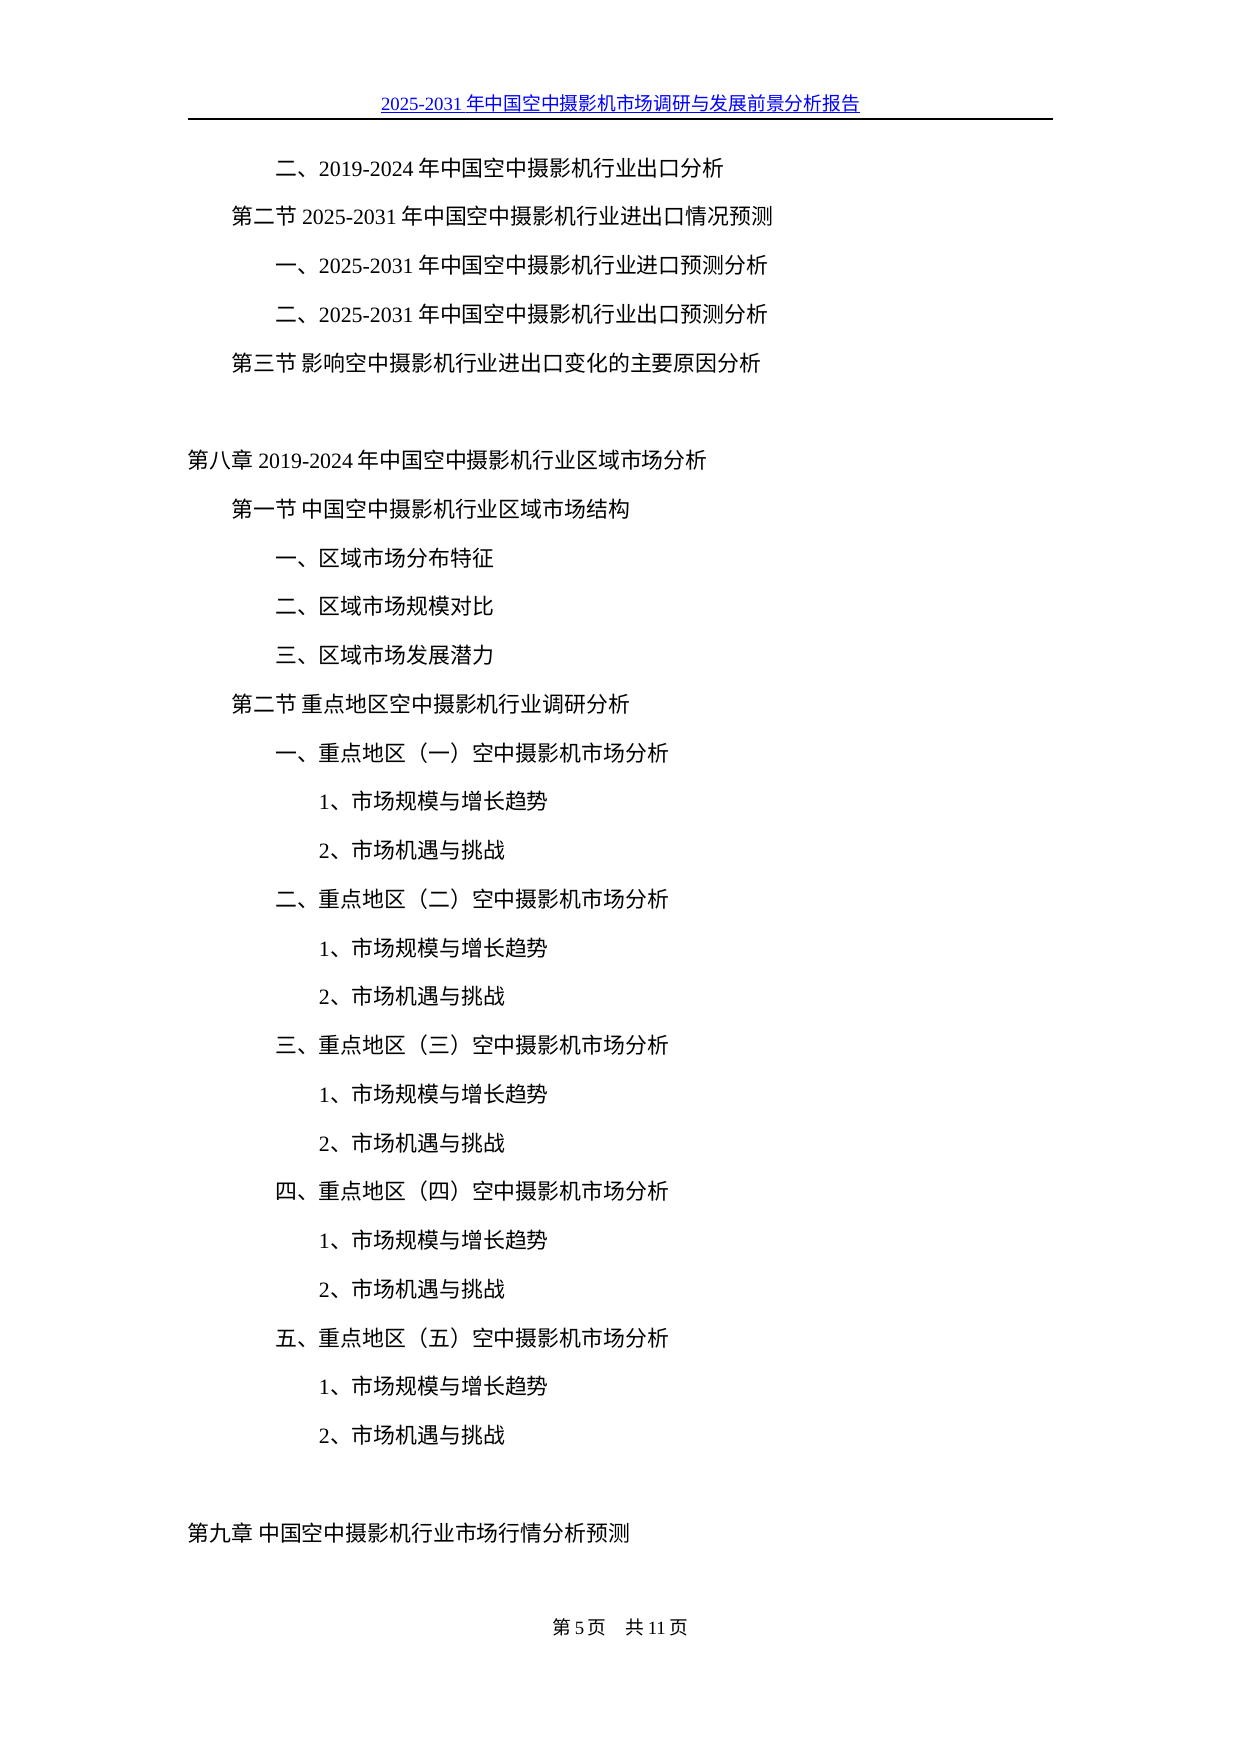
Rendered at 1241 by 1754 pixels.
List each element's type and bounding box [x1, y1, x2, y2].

text [187, 150, 1053, 1548]
